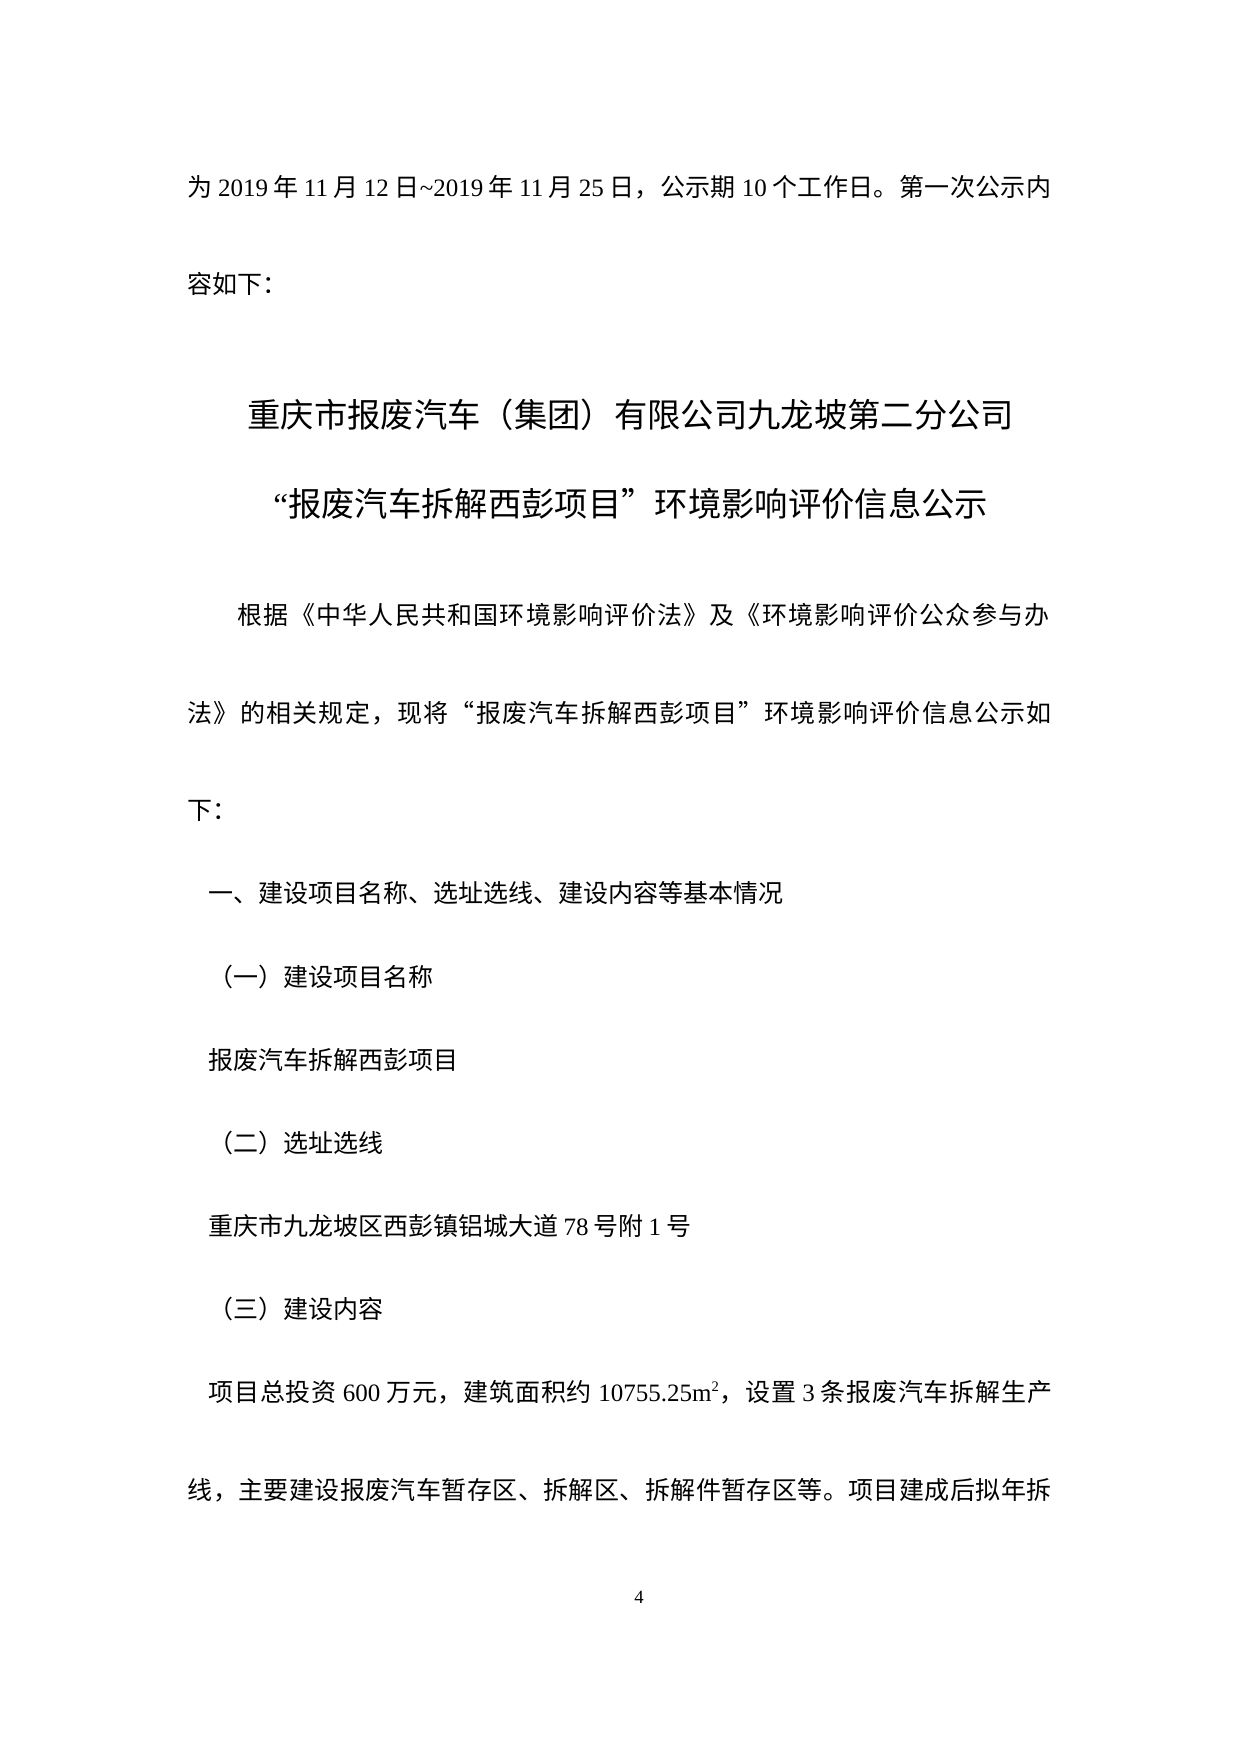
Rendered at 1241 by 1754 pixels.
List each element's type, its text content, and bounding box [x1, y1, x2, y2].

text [187, 153, 1053, 316]
text “报废汽车拆解西彭项目”环境影响评价信息公示 [187, 469, 1053, 534]
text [187, 1358, 1053, 1521]
text （二）选址选线 [187, 1109, 1053, 1174]
text （一）建设项目名称 [187, 943, 1053, 1008]
text 报废汽车拆解西彭项目 [187, 1026, 1053, 1091]
text 一、建设项目名称、选址选线、建设内容等基本情况 [187, 859, 1053, 924]
text 重庆市九龙坡区西彭镇铝城大道78号附1号 [187, 1192, 1053, 1257]
text 重庆市报废汽车（集团）有限公司九龙坡第二分公司 [187, 381, 1053, 446]
text （三）建设内容 [187, 1275, 1053, 1340]
text 根据《中华人民共和国环境影响评价法》及《环境影响评价公众参与办法》的相关规定，现将“报废汽车拆解西彭项目”环境影响评价信息公示如下： [187, 581, 1053, 841]
